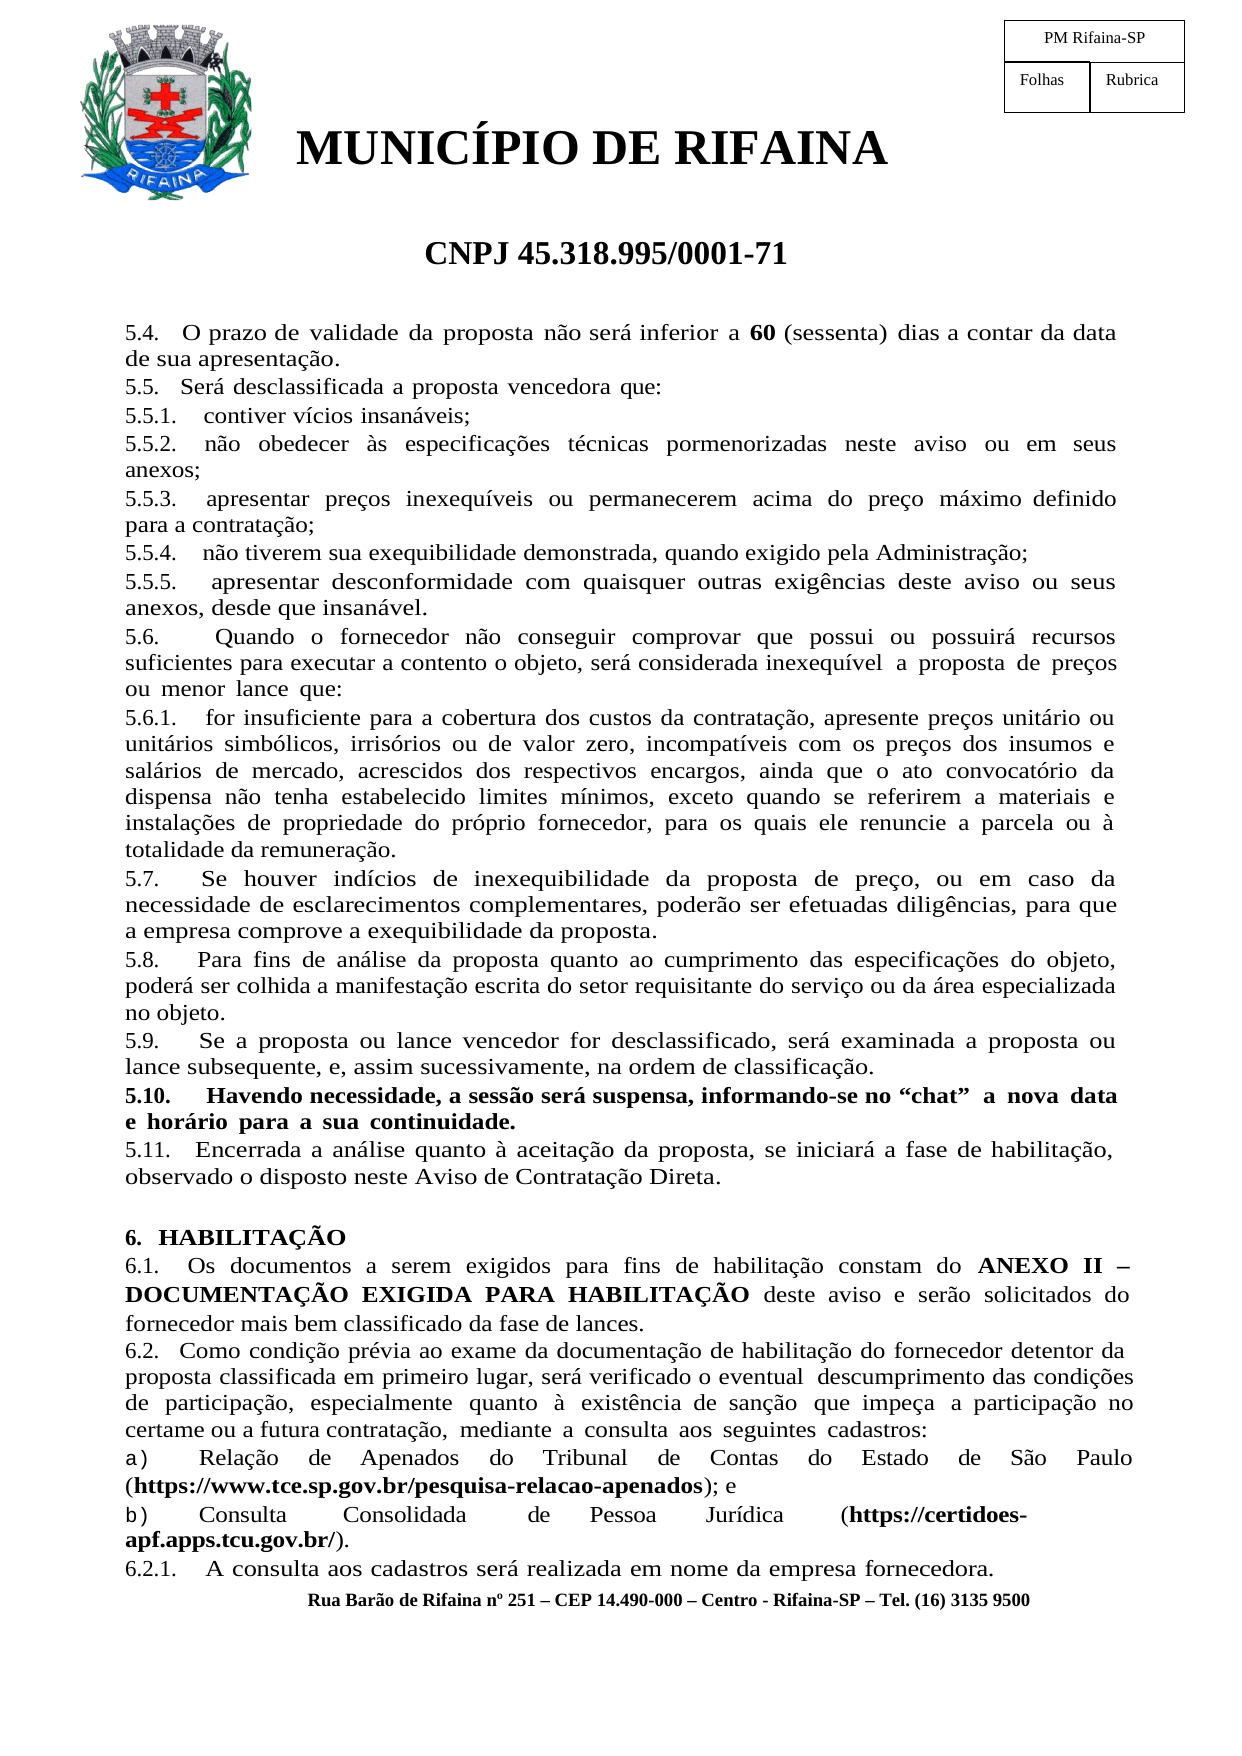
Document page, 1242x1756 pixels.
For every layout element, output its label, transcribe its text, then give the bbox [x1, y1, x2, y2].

list Encerrada a análise quanto à aceitação da proposta, se iniciará a fase de habilitação, observado o disposto neste Aviso de Contratação Direta. [125, 1137, 1116, 1189]
list Se houver indícios de inexequibilidade da proposta de preço, ou em caso da necessidade de esclarecimentos complementares, poderão ser efetuadas diligências, para que a empresa comprove a exequibilidade da proposta. [125, 864, 1117, 944]
list não obedecer às especificações técnicas pormenorizadas neste aviso ou em seus anexos; [125, 430, 1117, 482]
list Se a proposta ou lance vencedor for desclassificado, será examinada a proposta ou lance subsequente, e, assim sucessivamente, na ordem de classificação. [125, 1027, 1118, 1080]
list Consulta Consolidada de Pessoa Jurídica (https://certidoes- apf.apps.tcu.gov.br/). [125, 1501, 1028, 1552]
list contiver vícios insanáveis; [125, 402, 1138, 428]
list Será desclassificada a proposta vencedora que: [125, 373, 1138, 399]
list não tiverem sua exequibilidade demonstrada, quando exigido pela Administração; [125, 539, 1138, 566]
list apresentar preços inexequíveis ou permanecerem acima do preço máximo definido para a contratação; [125, 485, 1117, 537]
subtitle HABILITAÇÃO [125, 1223, 1138, 1250]
list Relação de Apenados do Tribunal de Contas do Estado de São Paulo (https://www.tce.sp.gov.br/pesquisa-relacao-apenados); e [125, 1444, 1134, 1498]
picture [79, 22, 252, 201]
list O prazo de validade da proposta não será inferior a 60 (sessenta) dias a contar da data de sua apresentação. [125, 318, 1117, 371]
list Como condição prévia ao exame da documentação de habilitação do fornecedor detentor da [125, 1339, 1138, 1363]
list apresentar desconformidade com quaisquer outras exigências deste aviso ou seus anexos, desde que insanável. [125, 568, 1116, 621]
list Quando o fornecedor não conseguir comprovar que possui ou possuirá recursos suficientes para executar a contento o objeto, será considerada inexequível a proposta de preços ou menor lance que: [125, 623, 1117, 702]
list for insuficiente para a cobertura dos custos da contratação, apresente preços unitário ou unitários simbólicos, irrisórios ou de valor zero, incompatíveis com os preços dos insumos e salários de mercado, acrescidos dos respectivos encargos, ainda que o ato convocatório da dispensa não tenha estabelecido limites mínimos, exceto quando se referirem a materiais e instalações de propriedade do próprio fornecedor, para os quais ele renuncie a parcela ou à totalidade da remuneração. [125, 704, 1117, 862]
list Os documentos a serem exigidos para fins de habilitação constam do ANEXO II – DOCUMENTAÇÃO EXIGIDA PARA HABILITAÇÃO deste aviso e serão solicitados do fornecedor mais bem classificado da fase de lances. [125, 1252, 1130, 1336]
list A consulta aos cadastros será realizada em nome da empresa fornecedora. [125, 1555, 1138, 1581]
list Para fins de análise da proposta quanto ao cumprimento das especificações do objeto, poderá ser colhida a manifestação escrita do setor requisitante do serviço ou da área especializada no objeto. [125, 946, 1118, 1025]
text proposta classificada em primeiro lugar, será verificado o eventual descumprimento das condições de participação, especialmente quanto à existência de sanção que impeça a participação no certame ou a futura contratação, mediante a consulta aos seguintes cadastros: [125, 1363, 1134, 1442]
list Havendo necessidade, a sessão será suspensa, informando-se no “chat” a nova data e horário para a sua continuidade. [125, 1082, 1118, 1135]
